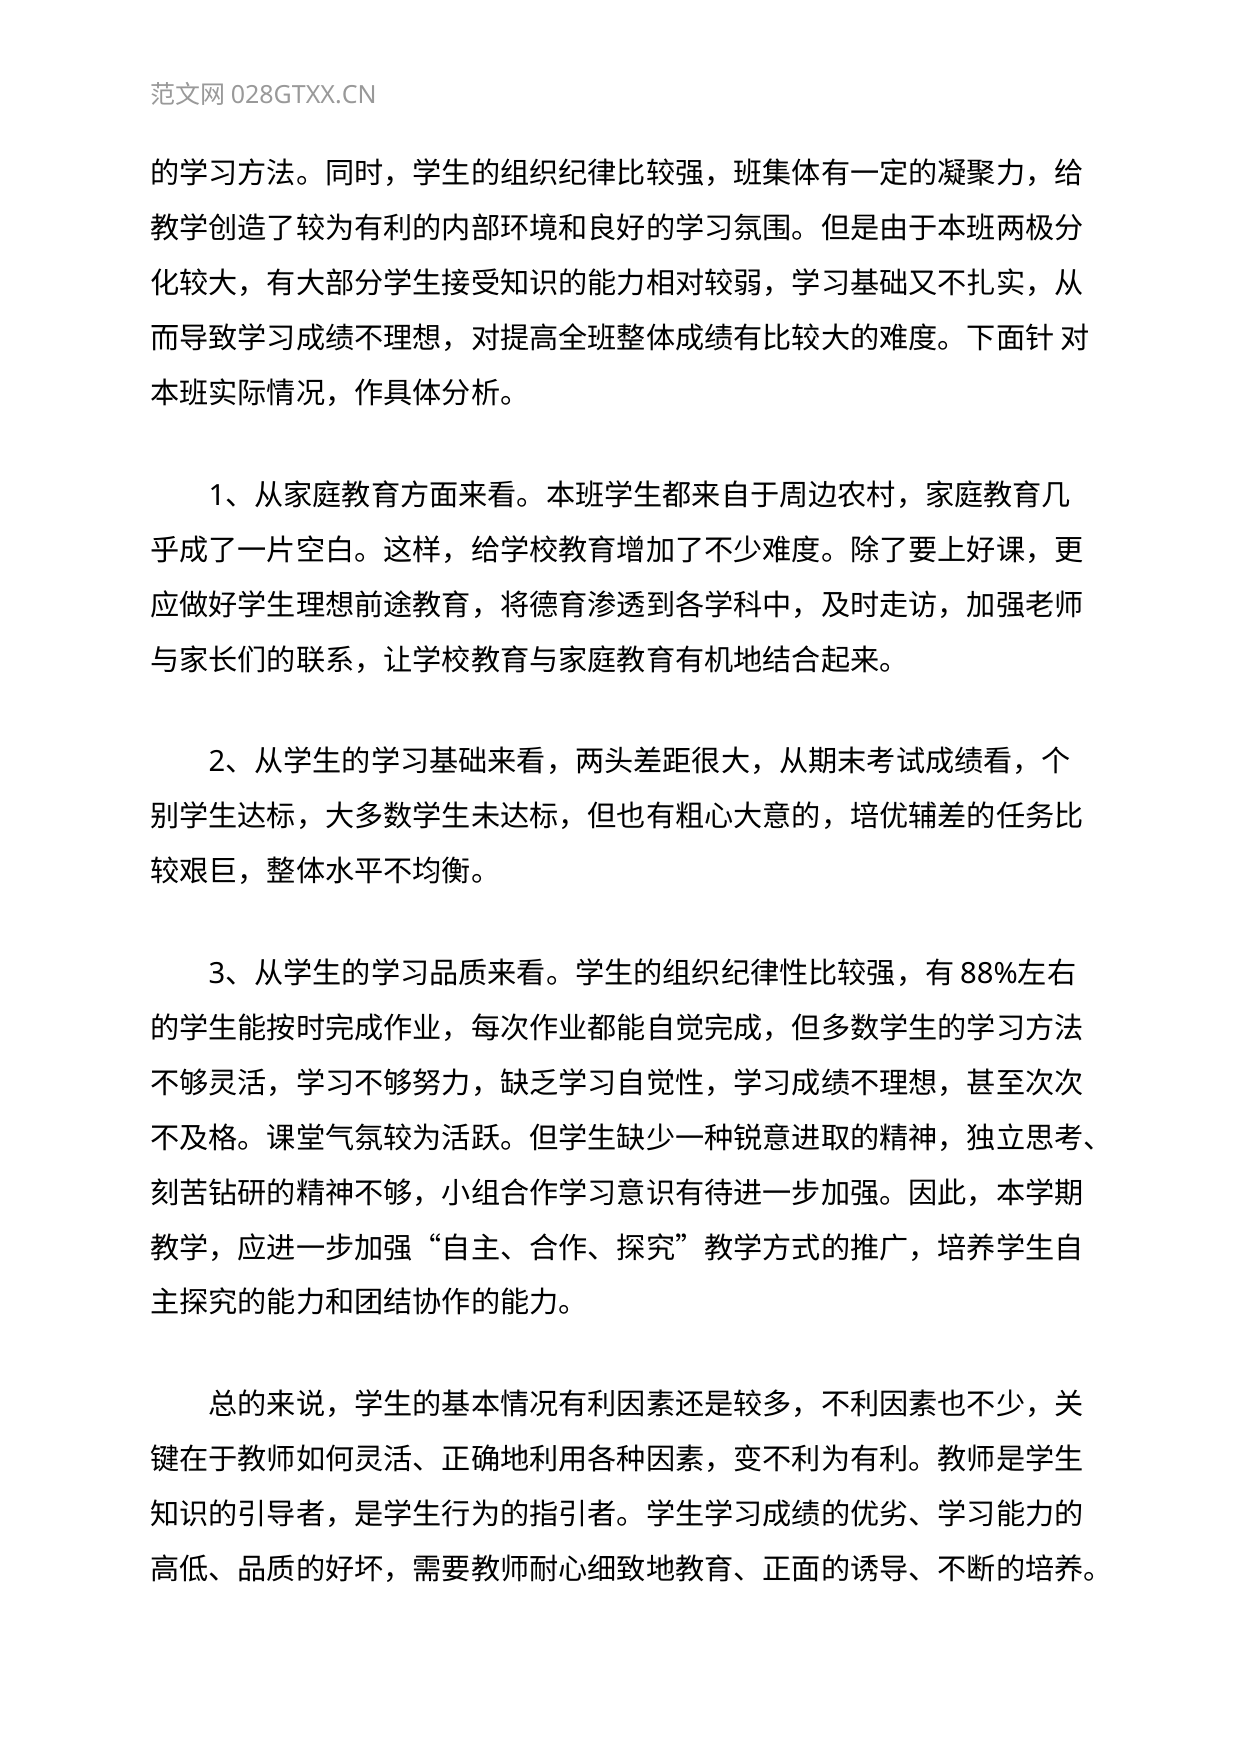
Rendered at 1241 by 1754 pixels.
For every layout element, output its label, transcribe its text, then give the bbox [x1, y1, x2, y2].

text 1、从家庭教育方面来看。本班学生都来自于周边农村，家庭教育几乎成了一片空白。这样，给学校教育增加了不少难度。除了要上好课，更应做好学生理想前途教育，将德育渗透到各学科中，及时走访，加强老师与家长们的联系，让学校教育与家庭教育有机地结合起来。 [150, 471, 1090, 678]
text 2、从学生的学习基础来看，两头差距很大，从期末考试成绩看，个别学生达标，大多数学生未达标，但也有粗心大意的，培优辅差的任务比较艰巨，整体水平不均衡。 [150, 738, 1090, 890]
text 3、从学生的学习品质来看。学生的组织纪律性比较强，有88%左右的学生能按时完成作业，每次作业都能自觉完成，但多数学生的学习方法不够灵活，学习不够努力，缺乏学习自觉性，学习成绩不理想，甚至次次不及格。课堂气氛较为活跃。但学生缺少一种锐意进取的精神，独立思考、刻苦钻研的精神不够，小组合作学习意识有待进一步加强。因此，本学期教学，应进一步加强“自主、合作、探究”教学方式的推广，培养学生自主探究的能力和团结协作的能力。 [150, 949, 1090, 1321]
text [150, 1381, 1090, 1588]
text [150, 150, 1090, 412]
